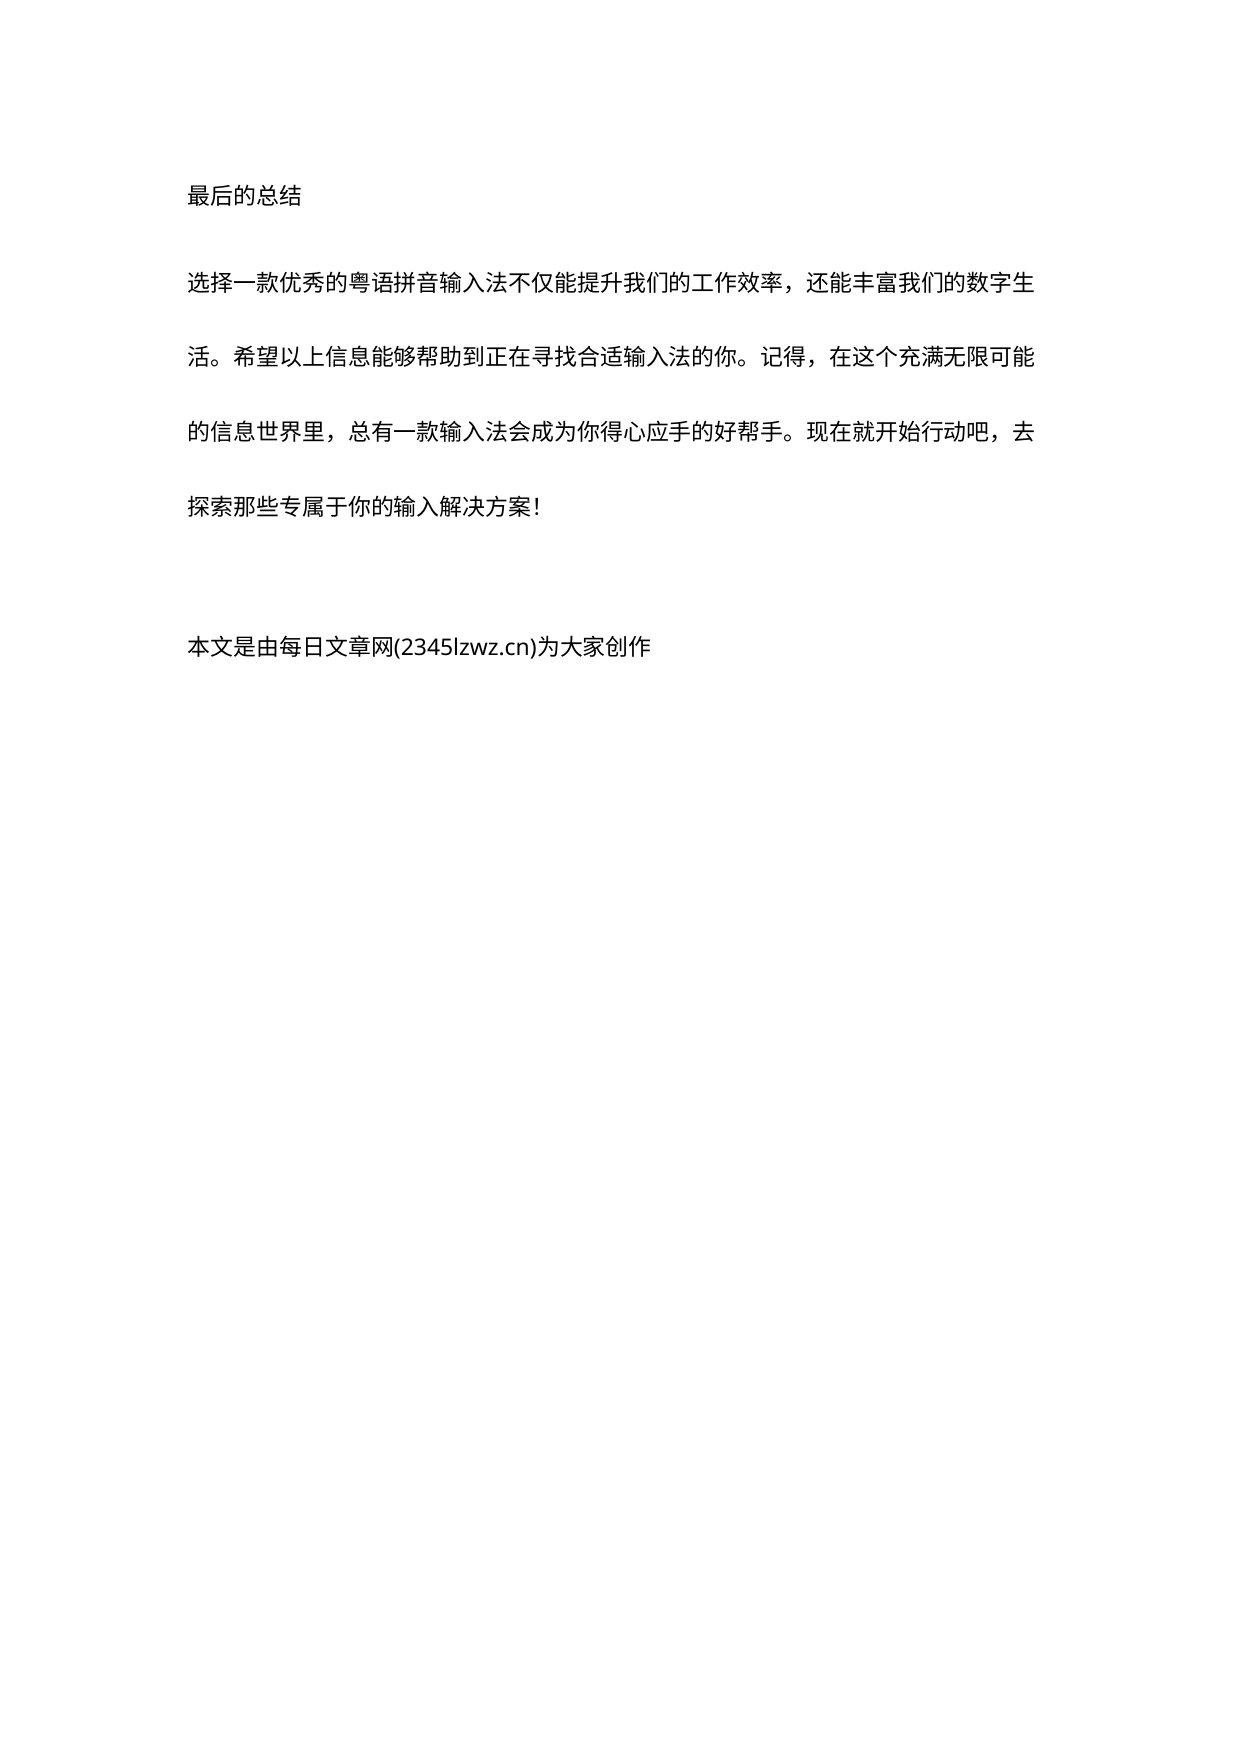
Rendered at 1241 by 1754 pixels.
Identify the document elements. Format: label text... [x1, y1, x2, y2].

text 最后的总结 [187, 162, 1053, 227]
text 选择一款优秀的粤语拼音输入法不仅能提升我们的工作效率，还能丰富我们的数字生活。希望以上信息能够帮助到正在寻找合适输入法的你。记得，在这个充满无限可能的信息世界里，总有一款输入法会成为你得心应手的好帮手。现在就开始行动吧，去探索那些专属于你的输入解决方案！ [187, 248, 1053, 538]
text 本文是由每日文章网(2345lzwz.cn)为大家创作 [187, 613, 1053, 678]
